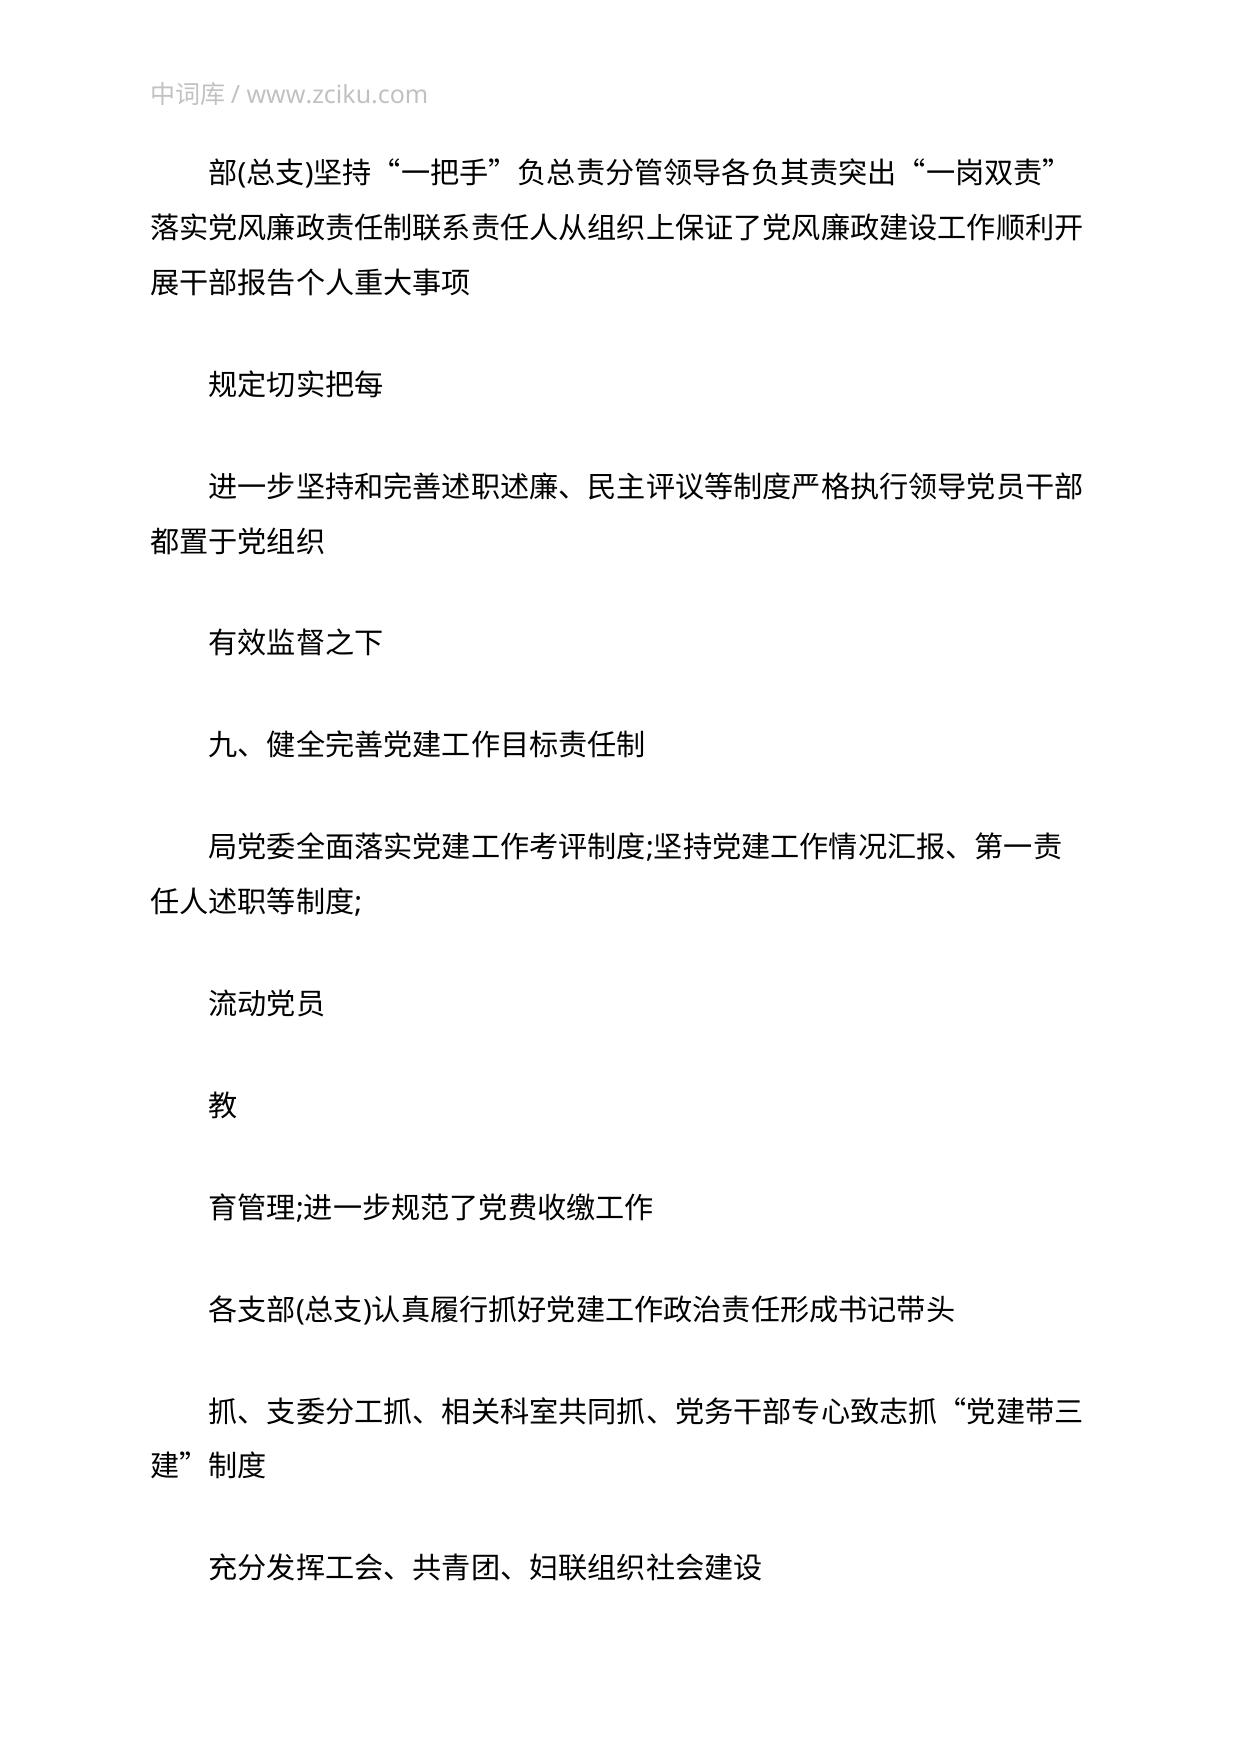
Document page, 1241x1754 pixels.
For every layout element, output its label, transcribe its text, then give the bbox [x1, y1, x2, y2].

text 育管理;进一步规范了党费收缴工作 [150, 1184, 1090, 1227]
text 局党委全面落实党建工作考评制度;坚持党建工作情况汇报、第一责任人述职等制度; [150, 824, 1090, 921]
text 各支部(总支)认真履行抓好党建工作政治责任形成书记带头 [150, 1286, 1090, 1328]
text 抓、支委分工抓、相关科室共同抓、党务干部专心致志抓“党建带三建”制度 [150, 1388, 1090, 1485]
text 有效监督之下 [150, 620, 1090, 662]
text 规定切实把每 [150, 362, 1090, 404]
text 充分发挥工会、共青团、妇联组织社会建设 [150, 1545, 1090, 1587]
text 进一步坚持和完善述职述廉、民主评议等制度严格执行领导党员干部都置于党组织 [150, 463, 1090, 561]
text 教 [150, 1082, 1090, 1125]
text 部(总支)坚持“一把手”负总责分管领导各负其责突出“一岗双责”落实党风廉政责任制联系责任人从组织上保证了党风廉政建设工作顺利开展干部报告个人重大事项 [150, 150, 1090, 302]
text 九、健全完善党建工作目标责任制 [150, 722, 1090, 764]
text 流动党员 [150, 981, 1090, 1023]
